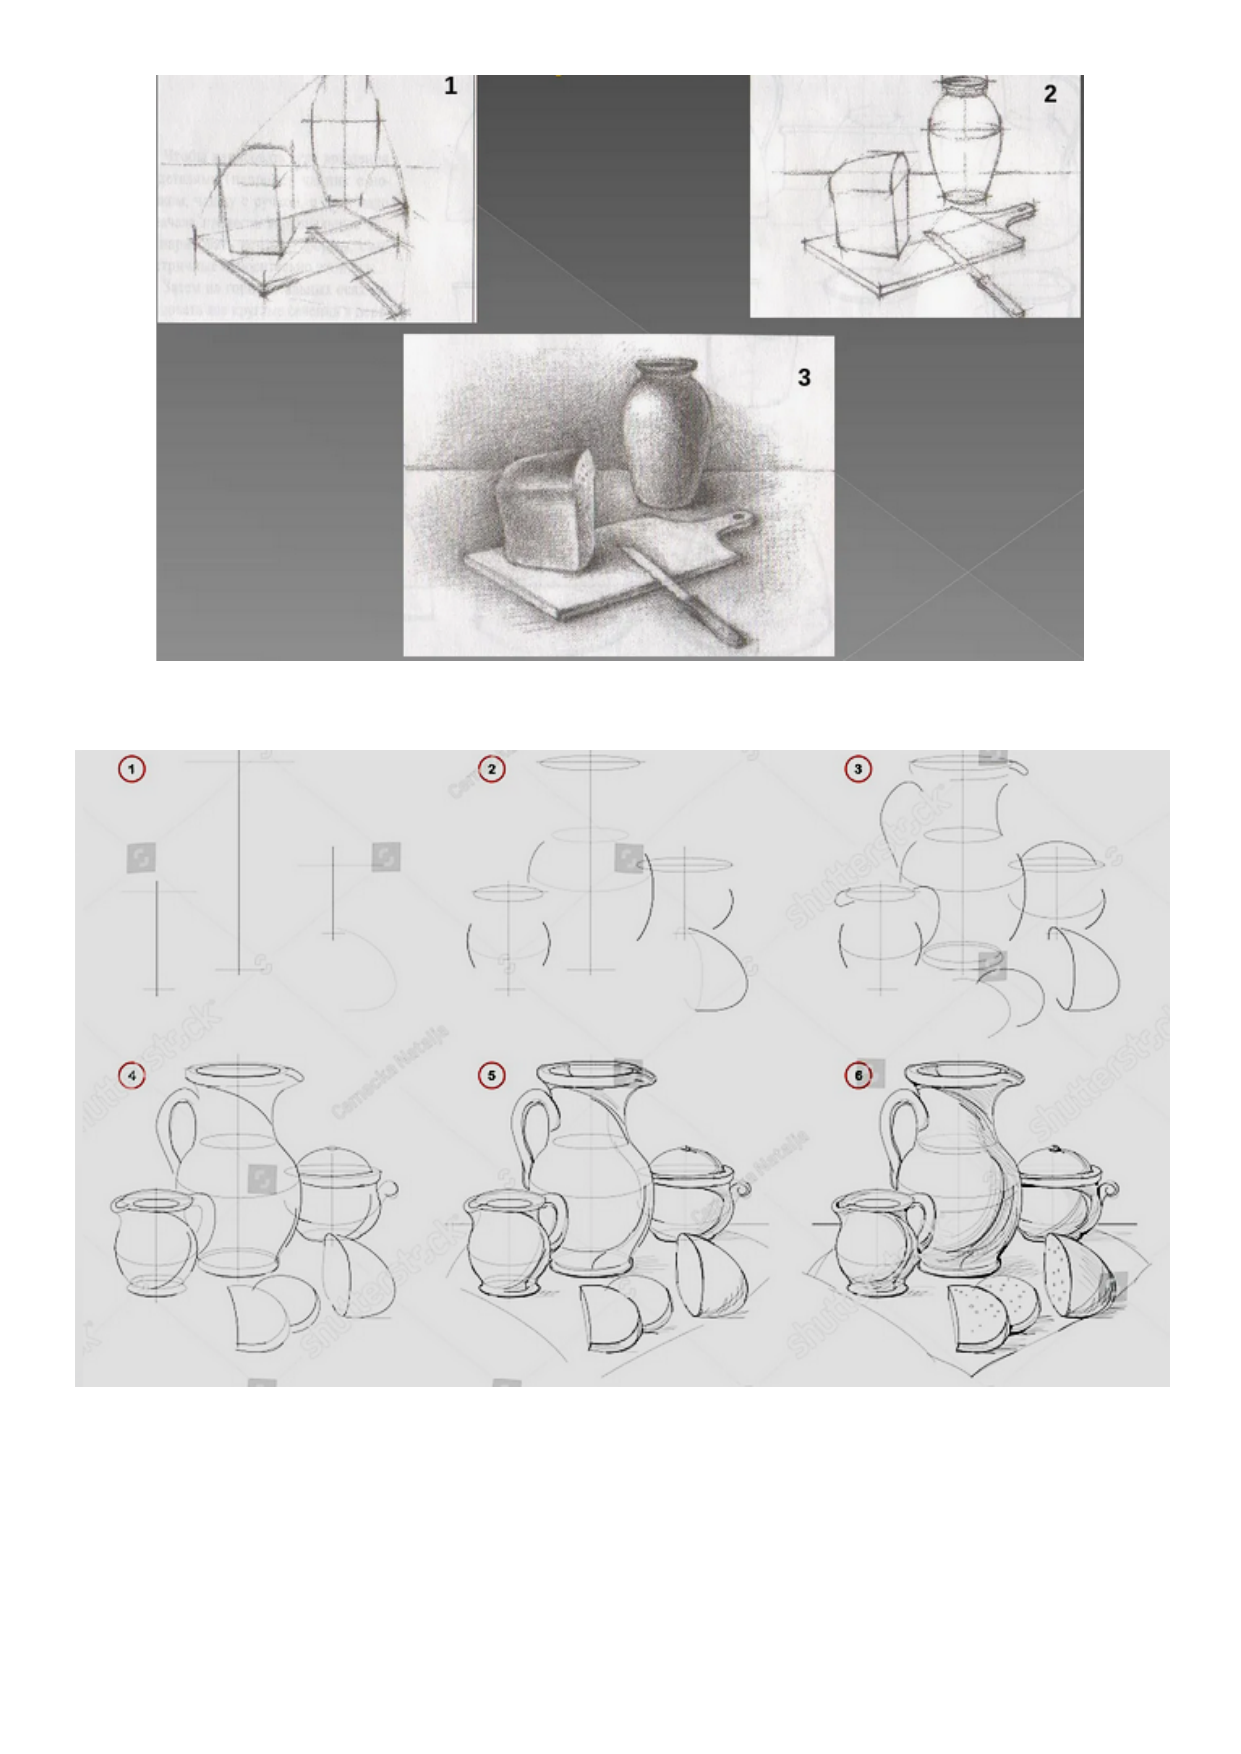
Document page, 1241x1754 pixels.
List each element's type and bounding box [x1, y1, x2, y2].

picture [156, 75, 1084, 661]
picture [75, 750, 1170, 1387]
